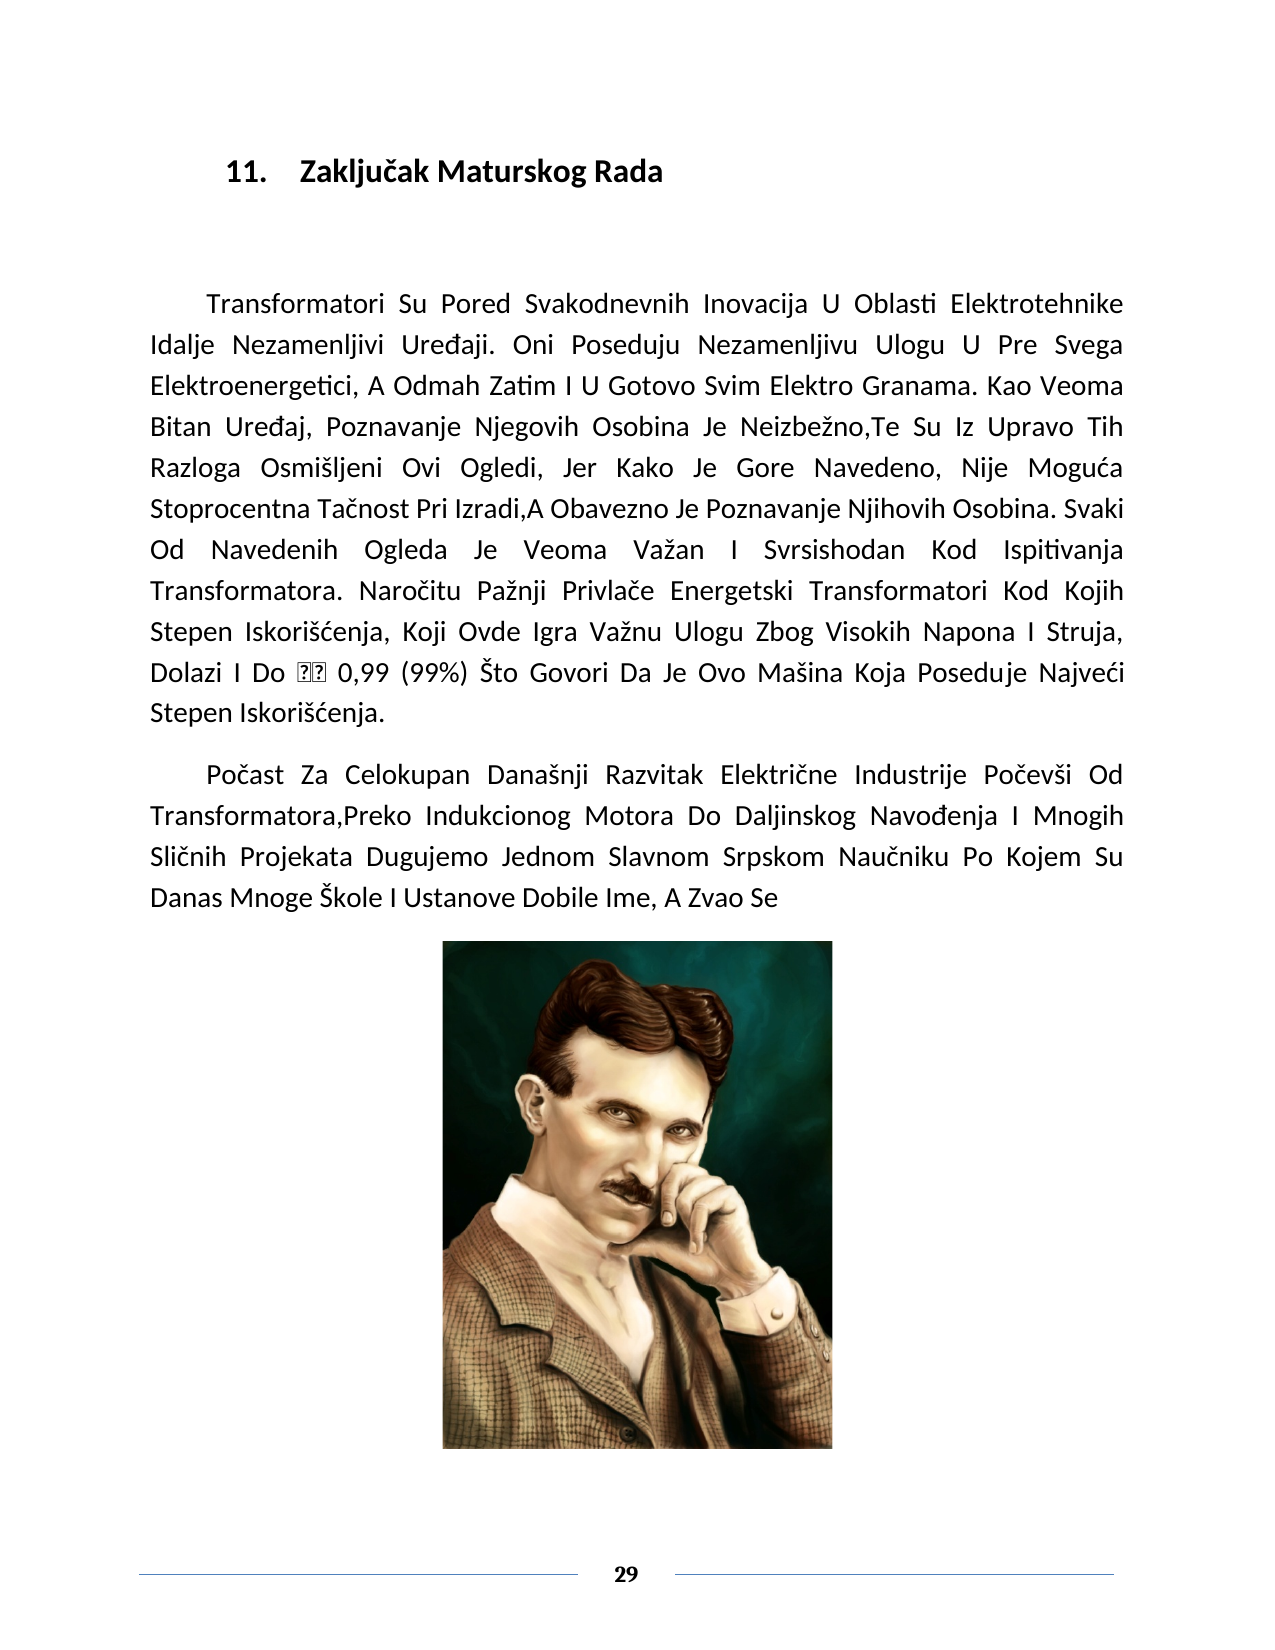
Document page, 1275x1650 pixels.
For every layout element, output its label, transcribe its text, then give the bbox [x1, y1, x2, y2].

picture [442, 941, 833, 1449]
text Počast Za Celokupan Današnji Razvitak Električne Industrije Počevši Od Transformatora,Preko Indukcionog Motora Do Daljinskog Navođenja I Mnogih Sličnih Projekata Dugujemo Jednom Slavnom Srpskom Naučniku Po Kojem Su Danas Mnoge Škole I Ustanove Dobile Ime, A Zvao Se [150, 756, 1125, 915]
list Zaključak Maturskog Rada [225, 150, 1181, 191]
text Transformatori Su Pored Svakodnevnih Inovacija U Oblasti Elektrotehnike Idalje Nezamenljivi Uređaji. Oni Poseduju Nezamenljivu Ulogu U Pre Svega Elektroenergetici, A Odmah Zatim I U Gotovo Svim Elektro Granama. Kao Veoma Bitan Uređaj, Poznavanje Njegovih Osobina Je Neizbežno,Te Su Iz Upravo Tih Razloga Osmišljeni Ovi Ogledi, Jer Kako Je Gore Navedeno, Nije Moguća Stoprocentna Tačnost Pri Izradi,A Obavezno Je Poznavanje Njihovih Osobina. Svaki Od Navedenih Ogleda Je Veoma Važan I Svrsishodan Kod Ispitivanja Transformatora. Naročitu Pažnji Privlače Energetski Transformatori Kod Kojih Stepen Iskorišćenja, Koji Ovde Igra Važnu Ulogu Zbog Visokih Napona I Struja, Dolazi I Do  0,99 (99%) Što Govori Da Je Ovo Mašina Koja Poseduje Najveći Stepen Iskorišćenja. [150, 285, 1125, 730]
